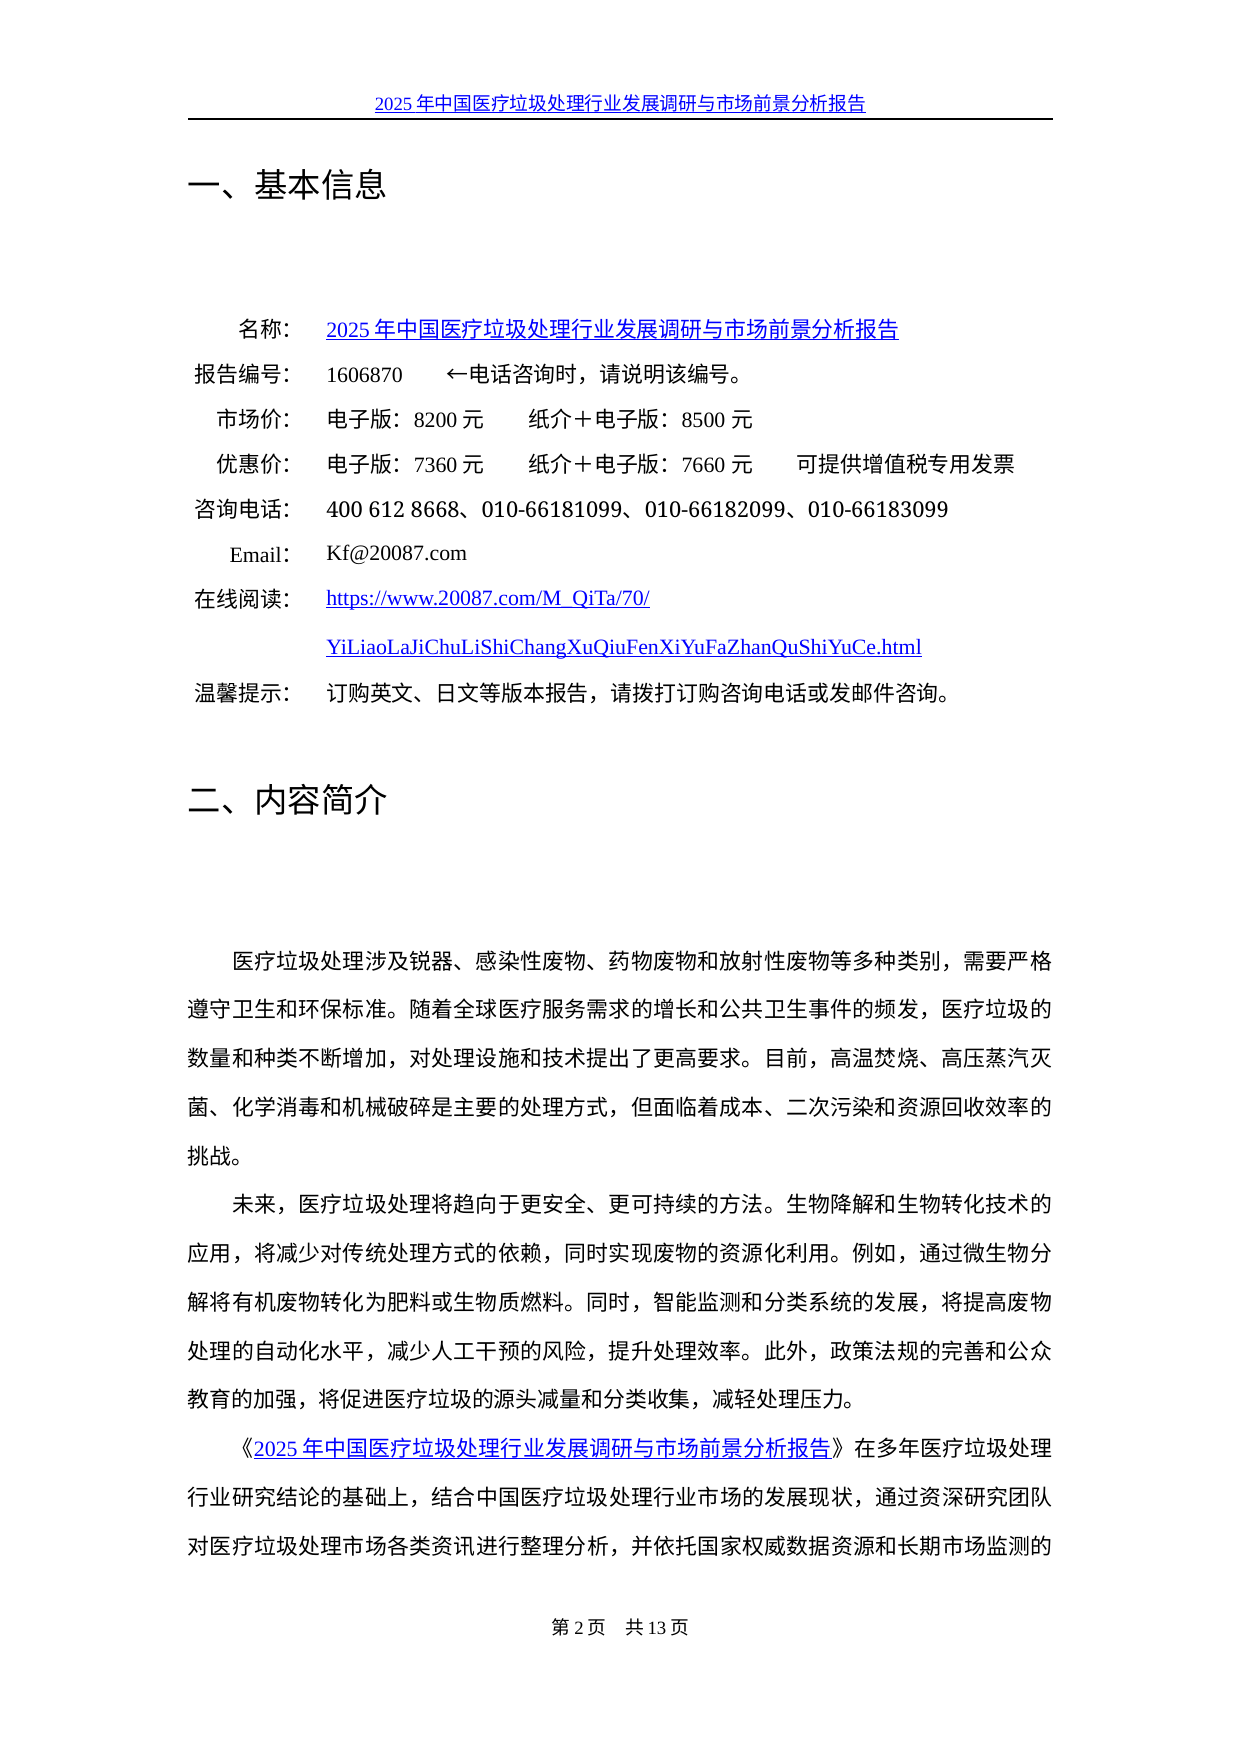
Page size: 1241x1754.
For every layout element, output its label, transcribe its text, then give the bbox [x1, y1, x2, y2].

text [187, 943, 1053, 1561]
table_cell 优惠价： [167, 447, 315, 492]
table_cell 电子版：8200 元 纸介＋电子版：8500 元 [315, 402, 1073, 447]
table_cell 订购英文、日文等版本报告，请拨打订购咨询电话或发邮件咨询。 [315, 675, 1073, 720]
table_cell Email： [167, 537, 315, 582]
table_cell [315, 582, 1073, 675]
title 一、基本信息 [187, 150, 1053, 215]
table_header 名称： [167, 312, 315, 357]
table_cell 报告编号： [167, 357, 315, 402]
table_cell Kf@20087.com [315, 537, 1073, 582]
table_cell 温馨提示： [167, 675, 315, 720]
table_cell 400 612 8668、010-66181099、010-66182099、010-66183099 [315, 492, 1073, 537]
table_header 2025年中国医疗垃圾处理行业发展调研与市场前景分析报告 [315, 312, 1073, 357]
table_cell 1606870 ←电话咨询时，请说明该编号。 [315, 357, 1073, 402]
table_cell 在线阅读： [167, 582, 315, 675]
table_cell 咨询电话： [167, 492, 315, 537]
table_cell 市场价： [167, 402, 315, 447]
title 二、内容简介 [187, 766, 1053, 831]
table_cell 电子版：7360 元 纸介＋电子版：7660 元 可提供增值税专用发票 [315, 447, 1073, 492]
